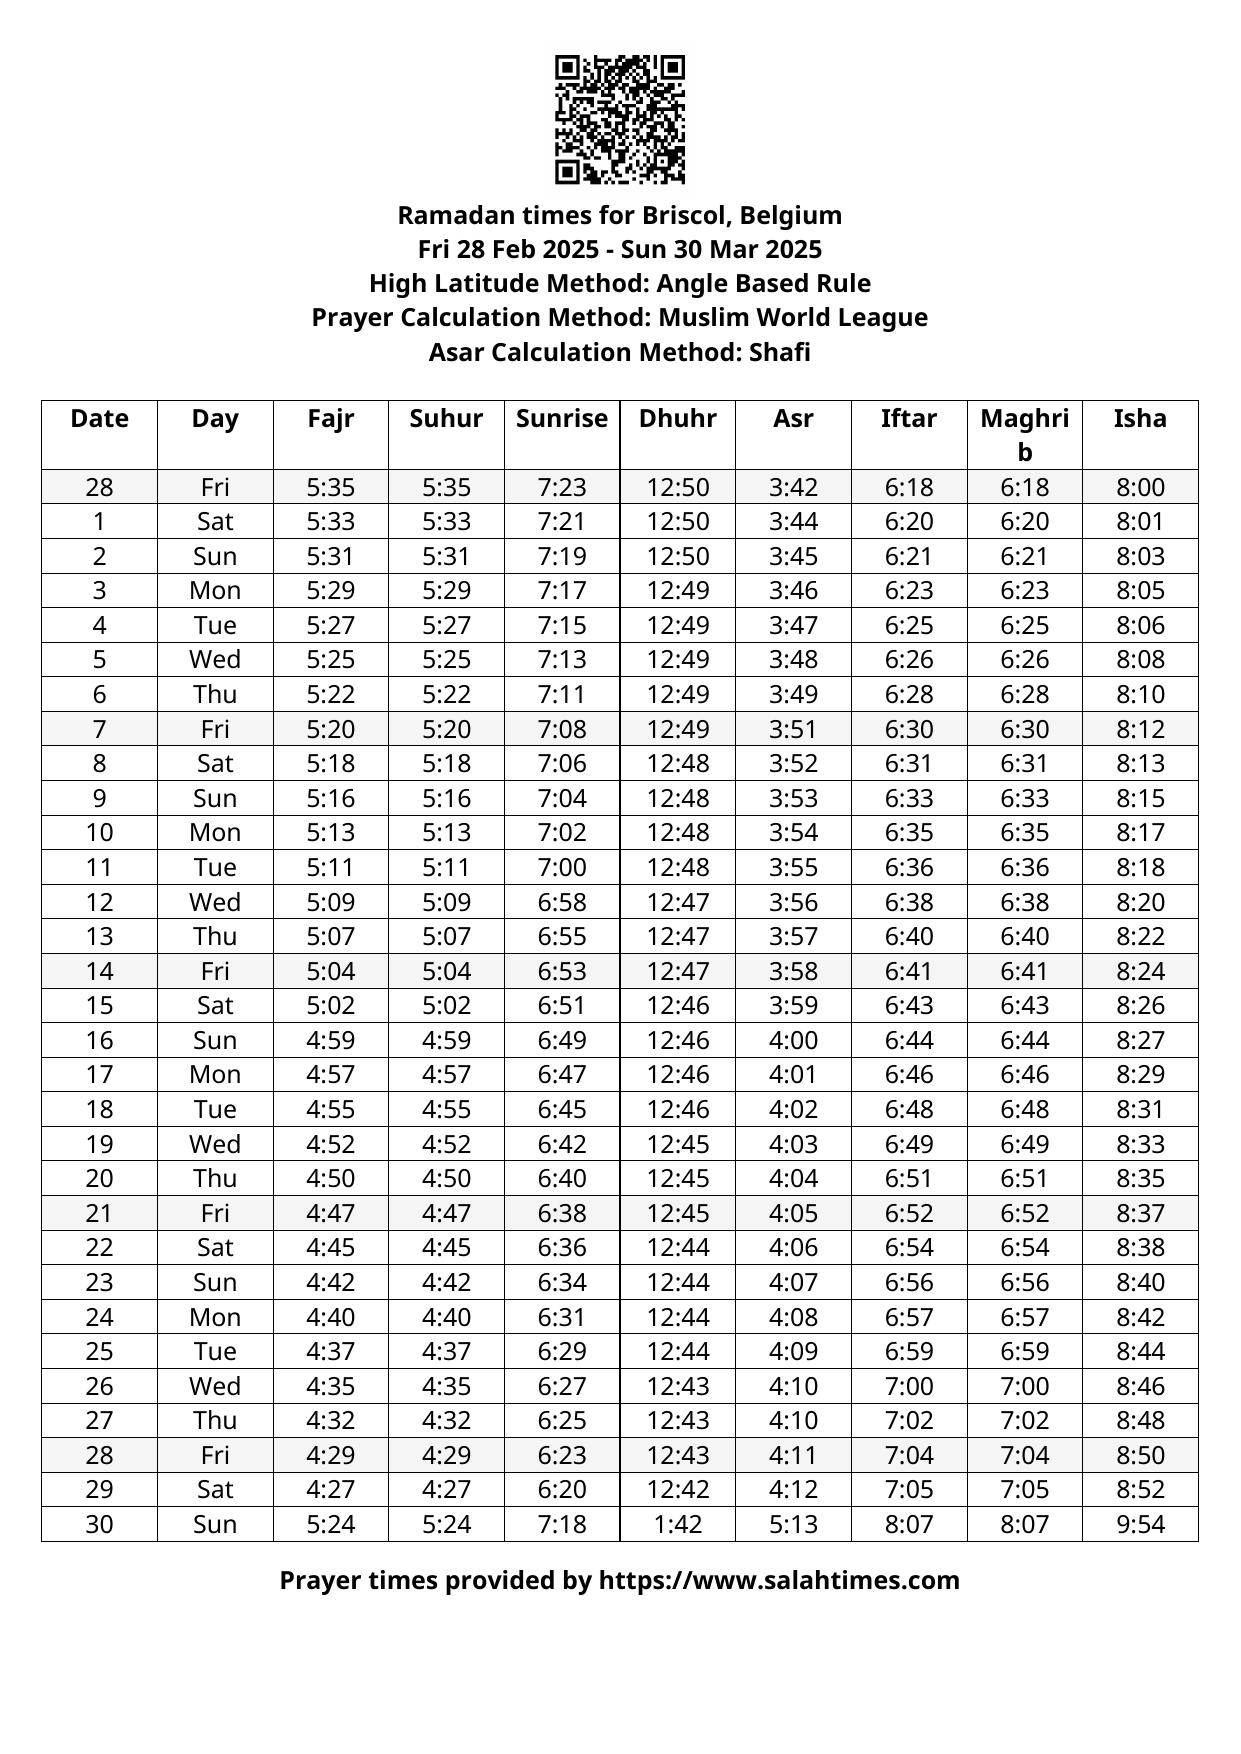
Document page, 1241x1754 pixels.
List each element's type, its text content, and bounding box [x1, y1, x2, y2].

table_cell 6:36 [505, 1231, 619, 1264]
table_cell 12:48 [621, 781, 735, 814]
table_cell 6:54 [968, 1231, 1082, 1264]
table_cell Sun [158, 781, 273, 814]
table_cell 8:22 [1083, 919, 1198, 953]
table_cell 12:48 [621, 746, 735, 780]
table_cell 5:16 [274, 781, 388, 814]
table_cell 8:17 [1083, 816, 1198, 849]
table_cell Thu [158, 919, 273, 953]
table_cell 3:54 [736, 816, 851, 849]
table_cell 30 [42, 1507, 157, 1541]
table_cell 6:31 [505, 1300, 619, 1333]
table_cell 9 [42, 781, 157, 814]
table_cell 3:42 [736, 470, 851, 503]
table_cell 3:53 [736, 781, 851, 814]
table_cell 8:37 [1083, 1196, 1198, 1229]
table_cell Thu [158, 1404, 273, 1437]
table_cell 4:08 [736, 1300, 851, 1333]
table_cell 11 [42, 850, 157, 884]
table_cell 7:19 [505, 539, 619, 572]
table_cell 4:27 [389, 1473, 504, 1506]
table_cell 24 [42, 1300, 157, 1333]
table_cell 4:02 [736, 1092, 851, 1126]
table_cell 3:49 [736, 677, 851, 711]
table_cell 7:00 [852, 1369, 967, 1402]
table_cell 9:54 [1083, 1507, 1198, 1541]
table_cell 5:13 [389, 816, 504, 849]
table_cell 6 [42, 677, 157, 711]
table_cell 5:11 [389, 850, 504, 884]
table_cell 6:43 [852, 989, 967, 1022]
table_cell 4:47 [274, 1196, 388, 1229]
table_cell 12:46 [621, 1023, 735, 1057]
table_cell 5:35 [389, 470, 504, 503]
table_cell 6:36 [852, 850, 967, 884]
text Fri 28 Feb 2025 - Sun 30 Mar 2025 [42, 232, 1198, 266]
table_cell 4:01 [736, 1058, 851, 1091]
table_cell 26 [42, 1369, 157, 1402]
table_cell 12:44 [621, 1265, 735, 1299]
table_cell 6:28 [852, 677, 967, 711]
table_cell 5:13 [274, 816, 388, 849]
table_cell 6:33 [852, 781, 967, 814]
table_cell 4:45 [274, 1231, 388, 1264]
table_cell 12:50 [621, 539, 735, 572]
table_cell 8:29 [1083, 1058, 1198, 1091]
table_cell 2 [42, 539, 157, 572]
table_cell 8:40 [1083, 1265, 1198, 1299]
table_cell 8:52 [1083, 1473, 1198, 1506]
table_cell 29 [42, 1473, 157, 1506]
table_cell 7:02 [852, 1404, 967, 1437]
table_cell 4:35 [389, 1369, 504, 1402]
table_cell 6:25 [968, 608, 1082, 642]
table_cell 6:27 [505, 1369, 619, 1402]
table_cell Mon [158, 1300, 273, 1333]
table_cell 6:26 [968, 643, 1082, 676]
table_cell 8:24 [1083, 954, 1198, 987]
table_cell 6:51 [505, 989, 619, 1022]
table_cell 6:44 [968, 1023, 1082, 1057]
table_cell 4:09 [736, 1334, 851, 1368]
table_cell 6:49 [852, 1127, 967, 1160]
table_cell 3:47 [736, 608, 851, 642]
table_cell 6:20 [968, 504, 1082, 538]
table_cell 7:02 [968, 1404, 1082, 1437]
table_header Sunrise [505, 401, 619, 469]
table_cell 6:48 [968, 1092, 1082, 1126]
table_cell 6:44 [852, 1023, 967, 1057]
table_cell 6:21 [968, 539, 1082, 572]
table_cell 12:47 [621, 954, 735, 987]
table_cell 6:54 [852, 1231, 967, 1264]
table_cell 3:58 [736, 954, 851, 987]
table_cell 6:36 [968, 850, 1082, 884]
table_cell 6:52 [968, 1196, 1082, 1229]
table_cell 7:04 [968, 1438, 1082, 1472]
table_cell 6:41 [968, 954, 1082, 987]
table_cell 8 [42, 746, 157, 780]
table_cell 6:40 [852, 919, 967, 953]
table_cell 4:52 [389, 1127, 504, 1160]
table_cell 3:51 [736, 712, 851, 745]
table_cell 8:12 [1083, 712, 1198, 745]
table_cell 7:00 [968, 1369, 1082, 1402]
table_header Dhuhr [621, 401, 735, 469]
table_cell Tue [158, 1092, 273, 1126]
table_header Isha [1083, 401, 1198, 469]
table_cell 7:06 [505, 746, 619, 780]
table_cell 5:22 [389, 677, 504, 711]
table_cell 27 [42, 1404, 157, 1437]
table_cell 6:40 [968, 919, 1082, 953]
table_cell 12:49 [621, 677, 735, 711]
table_cell 5:25 [274, 643, 388, 676]
table_cell 4:29 [389, 1438, 504, 1472]
table_cell 8:26 [1083, 989, 1198, 1022]
table_cell 4:32 [274, 1404, 388, 1437]
table_cell 6:59 [968, 1334, 1082, 1368]
table_cell 6:28 [968, 677, 1082, 711]
table_cell 3:44 [736, 504, 851, 538]
table_cell 4:59 [389, 1023, 504, 1057]
table_cell 5:02 [274, 989, 388, 1022]
table_cell 23 [42, 1265, 157, 1299]
table_cell 8:00 [1083, 470, 1198, 503]
table_cell Sun [158, 539, 273, 572]
table_cell 4:52 [274, 1127, 388, 1160]
table_cell 28 [42, 1438, 157, 1472]
table_cell Sun [158, 1507, 273, 1541]
table_header Day [158, 401, 273, 469]
table_cell 14 [42, 954, 157, 987]
text Prayer Calculation Method: Muslim World League [42, 300, 1198, 334]
table_cell 4:45 [389, 1231, 504, 1264]
table_cell 12:46 [621, 1058, 735, 1091]
table_cell 5:24 [389, 1507, 504, 1541]
table_cell 6:57 [968, 1300, 1082, 1333]
table_cell 6:35 [852, 816, 967, 849]
table_cell Fri [158, 1196, 273, 1229]
table_header Fajr [274, 401, 388, 469]
table_cell 8:07 [968, 1507, 1082, 1541]
table_cell 6:51 [852, 1161, 967, 1195]
table_cell 5:33 [389, 504, 504, 538]
table_cell Sat [158, 1231, 273, 1264]
table_cell 6:29 [505, 1334, 619, 1368]
table_cell 12:42 [621, 1473, 735, 1506]
table_cell 6:38 [505, 1196, 619, 1229]
table_cell 7:02 [505, 816, 619, 849]
table_cell 6:42 [505, 1127, 619, 1160]
table_cell 6:38 [852, 885, 967, 918]
table_cell 6:33 [968, 781, 1082, 814]
table_cell Wed [158, 885, 273, 918]
table_cell 6:43 [968, 989, 1082, 1022]
table_cell 6:57 [852, 1300, 967, 1333]
table_cell 4:40 [274, 1300, 388, 1333]
table_cell 4:03 [736, 1127, 851, 1160]
table_cell Mon [158, 574, 273, 607]
table_cell 7:00 [505, 850, 619, 884]
table_cell Fri [158, 712, 273, 745]
table_cell 8:48 [1083, 1404, 1198, 1437]
table_cell 6:31 [968, 746, 1082, 780]
table_cell 4:50 [389, 1161, 504, 1195]
table_cell 4:42 [274, 1265, 388, 1299]
table_cell 6:40 [505, 1161, 619, 1195]
table_cell 5:18 [389, 746, 504, 780]
table_cell 6:56 [852, 1265, 967, 1299]
table_cell 4:57 [389, 1058, 504, 1091]
table_cell 6:25 [852, 608, 967, 642]
table_cell 6:30 [968, 712, 1082, 745]
table_cell 25 [42, 1334, 157, 1368]
table_cell 4:32 [389, 1404, 504, 1437]
table_cell 5:07 [274, 919, 388, 953]
table_header Maghrib [968, 401, 1082, 469]
table_cell Thu [158, 677, 273, 711]
table_cell 8:08 [1083, 643, 1198, 676]
table_cell Tue [158, 850, 273, 884]
table_cell 4:04 [736, 1161, 851, 1195]
table_cell 4:55 [389, 1092, 504, 1126]
table_cell 7:04 [852, 1438, 967, 1472]
table_cell Mon [158, 1058, 273, 1091]
table_cell 4:50 [274, 1161, 388, 1195]
table_cell 8:06 [1083, 608, 1198, 642]
table_cell 8:42 [1083, 1300, 1198, 1333]
table_cell 8:03 [1083, 539, 1198, 572]
table_cell 4:55 [274, 1092, 388, 1126]
table_cell 8:35 [1083, 1161, 1198, 1195]
table_cell 8:07 [852, 1507, 967, 1541]
text Prayer times provided by https://www.salahtimes.com [42, 1563, 1198, 1597]
table_cell 4:42 [389, 1265, 504, 1299]
table_cell 7:18 [505, 1507, 619, 1541]
table_cell 3:45 [736, 539, 851, 572]
table_cell 6:26 [852, 643, 967, 676]
table_cell 6:21 [852, 539, 967, 572]
table_cell 5:09 [389, 885, 504, 918]
table_cell 6:55 [505, 919, 619, 953]
table_cell 6:46 [852, 1058, 967, 1091]
table_cell 3:55 [736, 850, 851, 884]
table_cell Sun [158, 1023, 273, 1057]
table_cell 12:47 [621, 885, 735, 918]
table_cell 5:11 [274, 850, 388, 884]
table_cell 5:35 [274, 470, 388, 503]
table_cell 12 [42, 885, 157, 918]
table_cell Fri [158, 954, 273, 987]
table_cell 5:20 [274, 712, 388, 745]
table_cell 7:13 [505, 643, 619, 676]
table_cell 15 [42, 989, 157, 1022]
table_cell 4:29 [274, 1438, 388, 1472]
table_cell Sun [158, 1265, 273, 1299]
table_cell 6:41 [852, 954, 967, 987]
table_cell 12:50 [621, 504, 735, 538]
table_cell 6:56 [968, 1265, 1082, 1299]
table_cell 21 [42, 1196, 157, 1229]
table_cell 5:31 [274, 539, 388, 572]
table_cell 12:45 [621, 1161, 735, 1195]
table_cell 6:53 [505, 954, 619, 987]
table_cell 6:58 [505, 885, 619, 918]
table_cell 6:47 [505, 1058, 619, 1091]
text High Latitude Method: Angle Based Rule [42, 266, 1198, 300]
table_header Suhur [389, 401, 504, 469]
table_cell 12:46 [621, 1092, 735, 1126]
table_cell 1:42 [621, 1507, 735, 1541]
table_cell 8:50 [1083, 1438, 1198, 1472]
table_cell 12:43 [621, 1369, 735, 1402]
table_cell Wed [158, 643, 273, 676]
table_cell 4:57 [274, 1058, 388, 1091]
table_cell 4:07 [736, 1265, 851, 1299]
table_cell 6:30 [852, 712, 967, 745]
table_cell 5:09 [274, 885, 388, 918]
table_cell Fri [158, 1438, 273, 1472]
table_cell 4 [42, 608, 157, 642]
table_cell 12:48 [621, 850, 735, 884]
table_cell 5 [42, 643, 157, 676]
table_cell 7:08 [505, 712, 619, 745]
table_cell Wed [158, 1127, 273, 1160]
table_cell 4:59 [274, 1023, 388, 1057]
table_cell Sat [158, 746, 273, 780]
text Asar Calculation Method: Shafi [42, 334, 1198, 368]
table_cell 12:43 [621, 1438, 735, 1472]
table_cell 12:44 [621, 1231, 735, 1264]
table_cell 4:40 [389, 1300, 504, 1333]
table_cell 8:15 [1083, 781, 1198, 814]
table_cell 4:10 [736, 1369, 851, 1402]
table_cell 5:13 [736, 1507, 851, 1541]
table_cell 7:04 [505, 781, 619, 814]
table_cell 3 [42, 574, 157, 607]
table_cell 4:37 [389, 1334, 504, 1368]
picture [542, 41, 699, 198]
table_cell 8:18 [1083, 850, 1198, 884]
table_cell 12:44 [621, 1334, 735, 1368]
table_cell 8:13 [1083, 746, 1198, 780]
table_cell 6:49 [505, 1023, 619, 1057]
table_cell Tue [158, 608, 273, 642]
table_cell 7 [42, 712, 157, 745]
table_cell 5:31 [389, 539, 504, 572]
table_cell 12:49 [621, 712, 735, 745]
table_cell 12:50 [621, 470, 735, 503]
table_cell 6:34 [505, 1265, 619, 1299]
table_cell 8:38 [1083, 1231, 1198, 1264]
table_cell 5:18 [274, 746, 388, 780]
table_cell 12:46 [621, 989, 735, 1022]
table_cell 6:31 [852, 746, 967, 780]
table_cell 16 [42, 1023, 157, 1057]
table_cell 4:10 [736, 1404, 851, 1437]
table_cell 7:21 [505, 504, 619, 538]
table_cell 3:46 [736, 574, 851, 607]
table_cell 6:18 [968, 470, 1082, 503]
table_cell 12:48 [621, 816, 735, 849]
table_cell 8:44 [1083, 1334, 1198, 1368]
table_cell 6:45 [505, 1092, 619, 1126]
table_cell 3:57 [736, 919, 851, 953]
table_cell 4:12 [736, 1473, 851, 1506]
table_cell 3:48 [736, 643, 851, 676]
table_cell 4:47 [389, 1196, 504, 1229]
table_cell 7:05 [968, 1473, 1082, 1506]
table_cell 5:24 [274, 1507, 388, 1541]
table_cell Tue [158, 1334, 273, 1368]
table_cell 8:20 [1083, 885, 1198, 918]
table_cell 17 [42, 1058, 157, 1091]
table_header Asr [736, 401, 851, 469]
table_cell 6:59 [852, 1334, 967, 1368]
table_cell 5:16 [389, 781, 504, 814]
table_cell 12:44 [621, 1300, 735, 1333]
table_cell 5:20 [389, 712, 504, 745]
table_cell 6:49 [968, 1127, 1082, 1160]
table_cell 5:29 [274, 574, 388, 607]
table_cell Fri [158, 470, 273, 503]
table_cell 3:59 [736, 989, 851, 1022]
table_cell 7:05 [852, 1473, 967, 1506]
table_cell 6:52 [852, 1196, 967, 1229]
table_cell 5:33 [274, 504, 388, 538]
table_cell 6:23 [505, 1438, 619, 1472]
table_cell 7:15 [505, 608, 619, 642]
table_cell 8:33 [1083, 1127, 1198, 1160]
table_cell 6:38 [968, 885, 1082, 918]
table_header Iftar [852, 401, 967, 469]
table_cell 5:25 [389, 643, 504, 676]
table_cell 12:47 [621, 919, 735, 953]
table_cell 19 [42, 1127, 157, 1160]
table_cell 13 [42, 919, 157, 953]
table_cell 12:49 [621, 574, 735, 607]
table_cell 4:00 [736, 1023, 851, 1057]
table_cell 12:49 [621, 643, 735, 676]
table_cell 4:27 [274, 1473, 388, 1506]
table_cell 12:43 [621, 1404, 735, 1437]
table_cell 5:02 [389, 989, 504, 1022]
table_cell 8:01 [1083, 504, 1198, 538]
table_cell 5:27 [389, 608, 504, 642]
table_cell 8:10 [1083, 677, 1198, 711]
table_cell 6:18 [852, 470, 967, 503]
table_cell 4:06 [736, 1231, 851, 1264]
table_cell Wed [158, 1369, 273, 1402]
table_cell 6:23 [968, 574, 1082, 607]
table_cell 4:05 [736, 1196, 851, 1229]
text Ramadan times for Briscol, Belgium [42, 198, 1198, 232]
table_cell 12:49 [621, 608, 735, 642]
table_cell 6:48 [852, 1092, 967, 1126]
table_cell 6:20 [505, 1473, 619, 1506]
table_cell Sat [158, 1473, 273, 1506]
table_cell 6:20 [852, 504, 967, 538]
table_cell 8:05 [1083, 574, 1198, 607]
table_cell 5:27 [274, 608, 388, 642]
table_cell 5:22 [274, 677, 388, 711]
table_header Date [42, 401, 157, 469]
table_cell 8:46 [1083, 1369, 1198, 1402]
table_cell 7:11 [505, 677, 619, 711]
table_cell 6:23 [852, 574, 967, 607]
table_cell 4:35 [274, 1369, 388, 1402]
table_cell 7:17 [505, 574, 619, 607]
table_cell 8:31 [1083, 1092, 1198, 1126]
table_cell 28 [42, 470, 157, 503]
table_cell 20 [42, 1161, 157, 1195]
table_cell Sat [158, 504, 273, 538]
table_cell Mon [158, 816, 273, 849]
table_cell 12:45 [621, 1127, 735, 1160]
table_cell 5:29 [389, 574, 504, 607]
table_cell Sat [158, 989, 273, 1022]
table_cell 8:27 [1083, 1023, 1198, 1057]
table_cell 6:51 [968, 1161, 1082, 1195]
table_cell 12:45 [621, 1196, 735, 1229]
table_cell 6:46 [968, 1058, 1082, 1091]
table_cell 3:56 [736, 885, 851, 918]
table_cell 5:04 [274, 954, 388, 987]
table_cell Thu [158, 1161, 273, 1195]
table_cell 22 [42, 1231, 157, 1264]
table_cell 10 [42, 816, 157, 849]
table_cell 5:07 [389, 919, 504, 953]
table_cell 1 [42, 504, 157, 538]
table_cell 4:11 [736, 1438, 851, 1472]
table_cell 6:35 [968, 816, 1082, 849]
table_cell 6:25 [505, 1404, 619, 1437]
table_cell 3:52 [736, 746, 851, 780]
table_cell 5:04 [389, 954, 504, 987]
table_cell 18 [42, 1092, 157, 1126]
table_cell 7:23 [505, 470, 619, 503]
table_cell 4:37 [274, 1334, 388, 1368]
